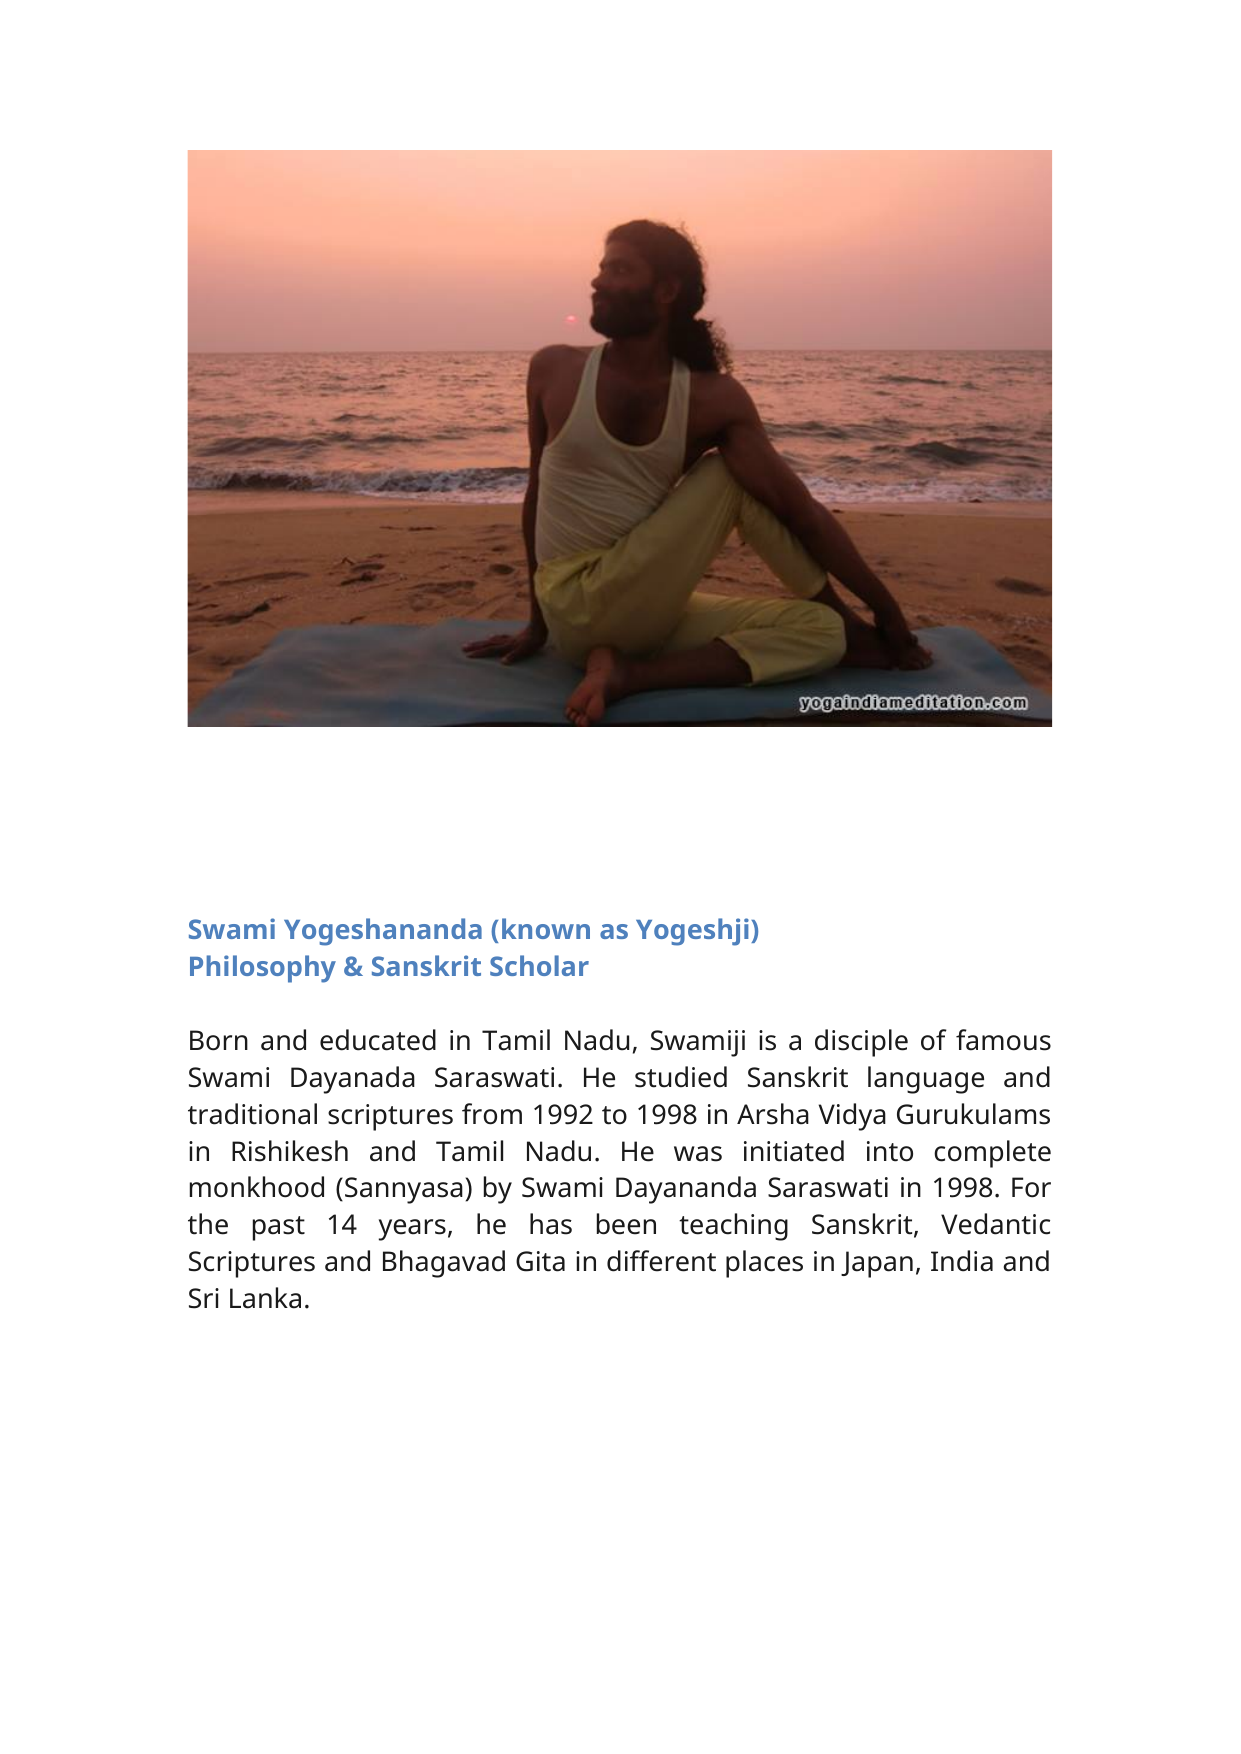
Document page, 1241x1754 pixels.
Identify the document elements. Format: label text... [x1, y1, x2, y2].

picture [187, 150, 1053, 727]
text Philosophy & Sanskrit Scholar [187, 948, 1053, 984]
text Born and educated in Tamil Nadu, Swamiji is a disciple of famous Swami Dayanada Saraswati. He studied Sanskrit language and traditional scriptures from 1992 to 1998 in Arsha Vidya Gurukulams in Rishikesh and Tamil Nadu. He was initiated into complete monkhood (Sannyasa) by Swami Dayananda Saraswati in 1998. For the past 14 years, he has been teaching Sanskrit, Vedantic Scriptures and Bhagavad Gita in different places in Japan, India and Sri Lanka. [187, 1021, 1053, 1316]
text Swami Yogeshananda (known as Yogeshji) [187, 911, 1053, 948]
